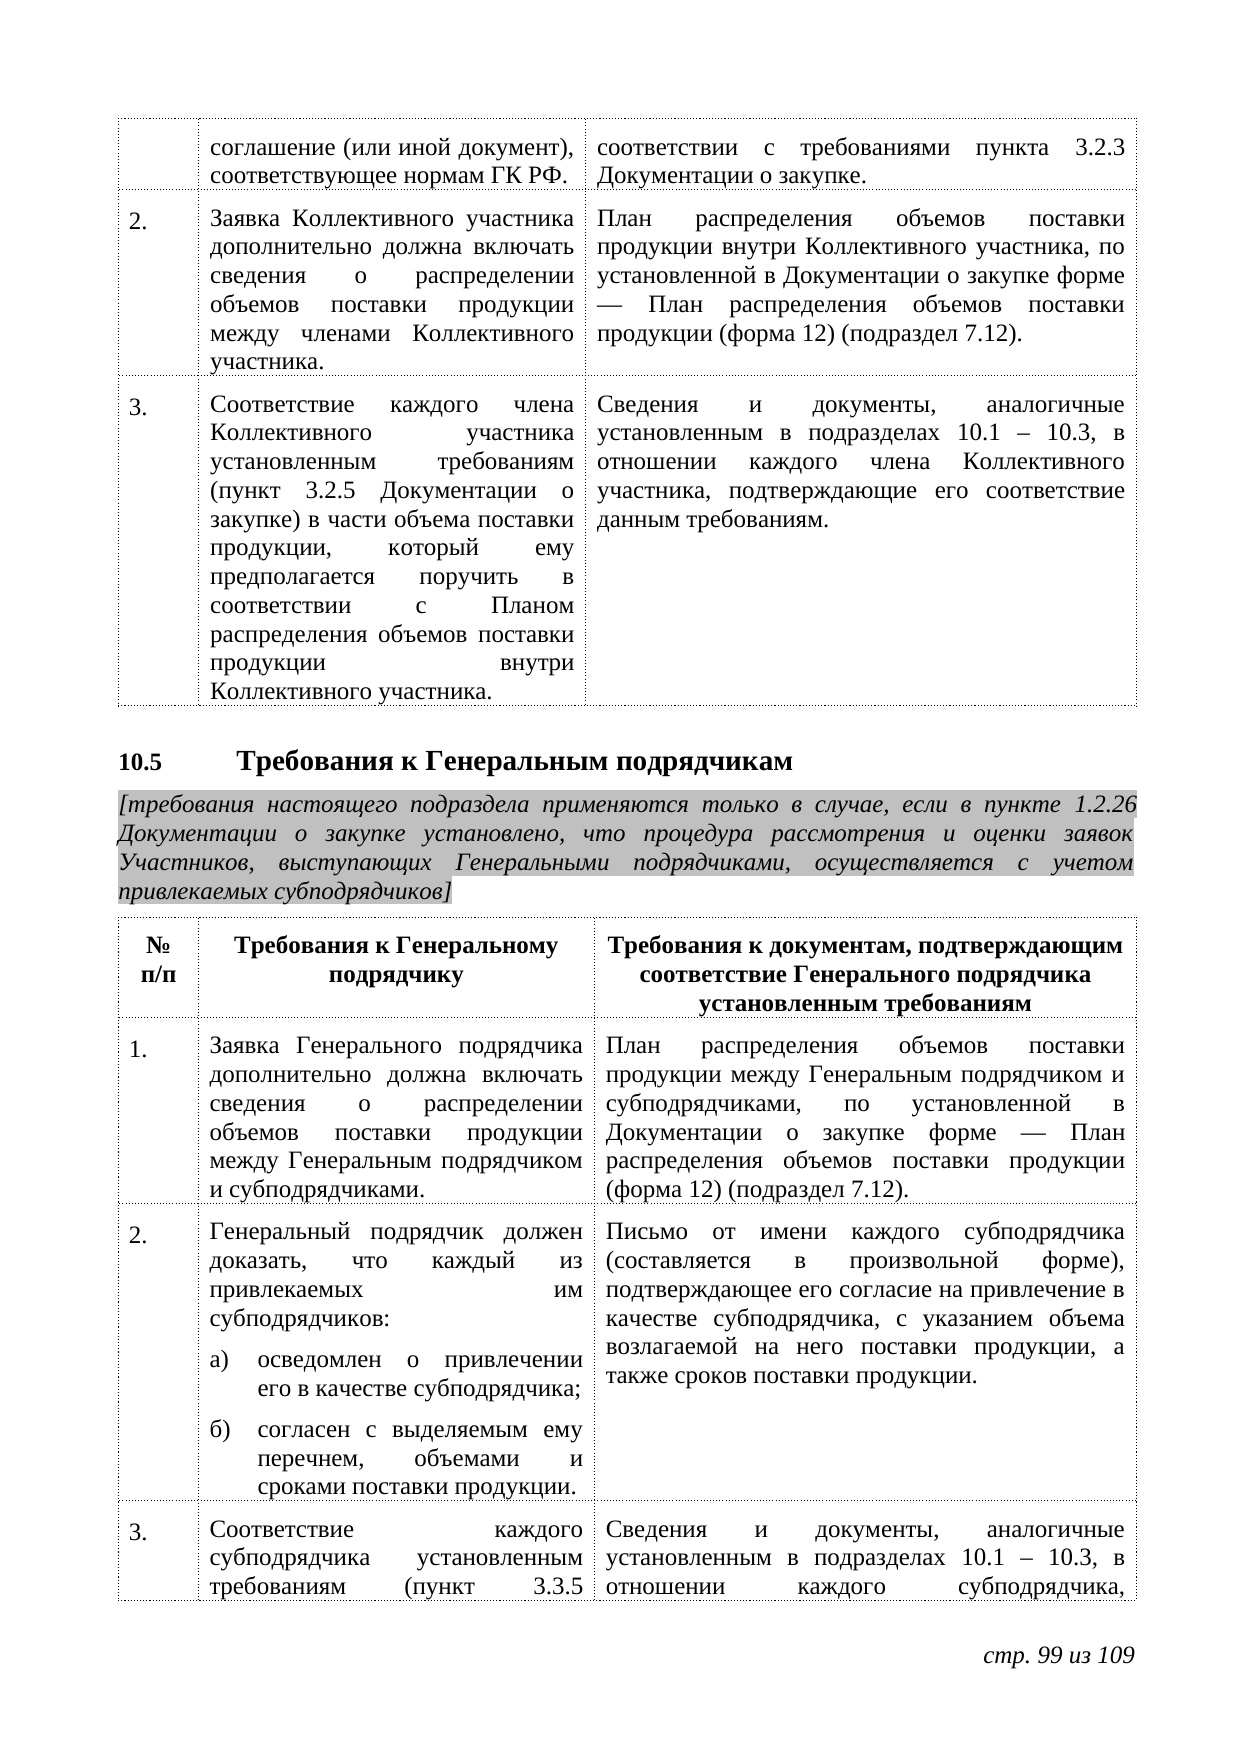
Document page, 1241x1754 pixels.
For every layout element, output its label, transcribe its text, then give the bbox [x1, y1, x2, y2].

table_cell Письмо от имени каждого субподрядчика (составляется в произвольной форме), подтверждающее его согласие на привлечение в качестве субподрядчика, с указанием объема возлагаемой на него поставки продукции, а также сроков поставки продукции. [594, 1203, 1136, 1500]
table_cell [594, 1500, 1136, 1600]
table_cell План распределения объемов поставки продукции между Генеральным подрядчиком и субподрядчиками, по установленной в Документации о закупке форме — План распределения объемов поставки продукции (форма 12) (подраздел 7.12). [594, 1017, 1136, 1203]
table_cell [119, 1500, 198, 1600]
text [требования настоящего подраздела применяются только в случае, если в пункте 1.2.26 Документации о закупке установлено, что процедура рассмотрения и оценки заявок Участников, выступающих Генеральными подрядчиками, осуществляется с учетом привлекаемых субподрядчиков] [452, 818, 1137, 904]
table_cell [198, 1500, 594, 1600]
table_cell Заявка Генерального подрядчика дополнительно должна включать сведения о распределении объемов поставки продукции между Генеральным подрядчиком и субподрядчиками. [198, 1017, 594, 1203]
table_header Требования к документам, подтверждающим соответствие Генерального подрядчика установленным требованиям [594, 917, 1136, 1017]
table_cell Генеральный подрядчик должен доказать, что каждый из привлекаемых им субподрядчиков: осведомлен о привлечении его в качестве субподрядчика; согласен с выделяемым ему перечнем, объемами и сроками поставки продукции. [198, 1203, 594, 1500]
table_cell [119, 1017, 198, 1203]
table_cell [119, 375, 199, 705]
table_cell Заявка Коллективного участника дополнительно должна включать сведения о распределении объемов поставки продукции между членами Коллективного участника. [199, 189, 586, 375]
subtitle Требования к Генеральным подрядчикам [118, 743, 1137, 777]
table_cell План распределения объемов поставки продукции внутри Коллективного участника, по установленной в Документации о закупке форме — План распределения объемов поставки продукции (форма 12) (подраздел 7.12). [586, 189, 1136, 375]
table_cell [119, 189, 199, 375]
table_cell [119, 118, 199, 189]
table_header Требования к Генеральному подрядчику [198, 917, 594, 1017]
table_cell [119, 1203, 198, 1500]
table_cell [199, 118, 586, 189]
table_cell Сведения и документы, аналогичные установленным в подразделах 10.1 – 10.3, в отношении каждого члена Коллективного участника, подтверждающие его соответствие данным требованиям. [586, 375, 1136, 705]
table_cell Соответствие каждого члена Коллективного участника установленным требованиям (пункт 3.2.5 Документации о закупке) в части объема поставки продукции, который ему предполагается поручить в соответствии с Планом распределения объемов поставки продукции внутри Коллективного участника. [199, 375, 586, 705]
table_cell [586, 118, 1136, 189]
table_header № п/п [119, 917, 198, 1017]
